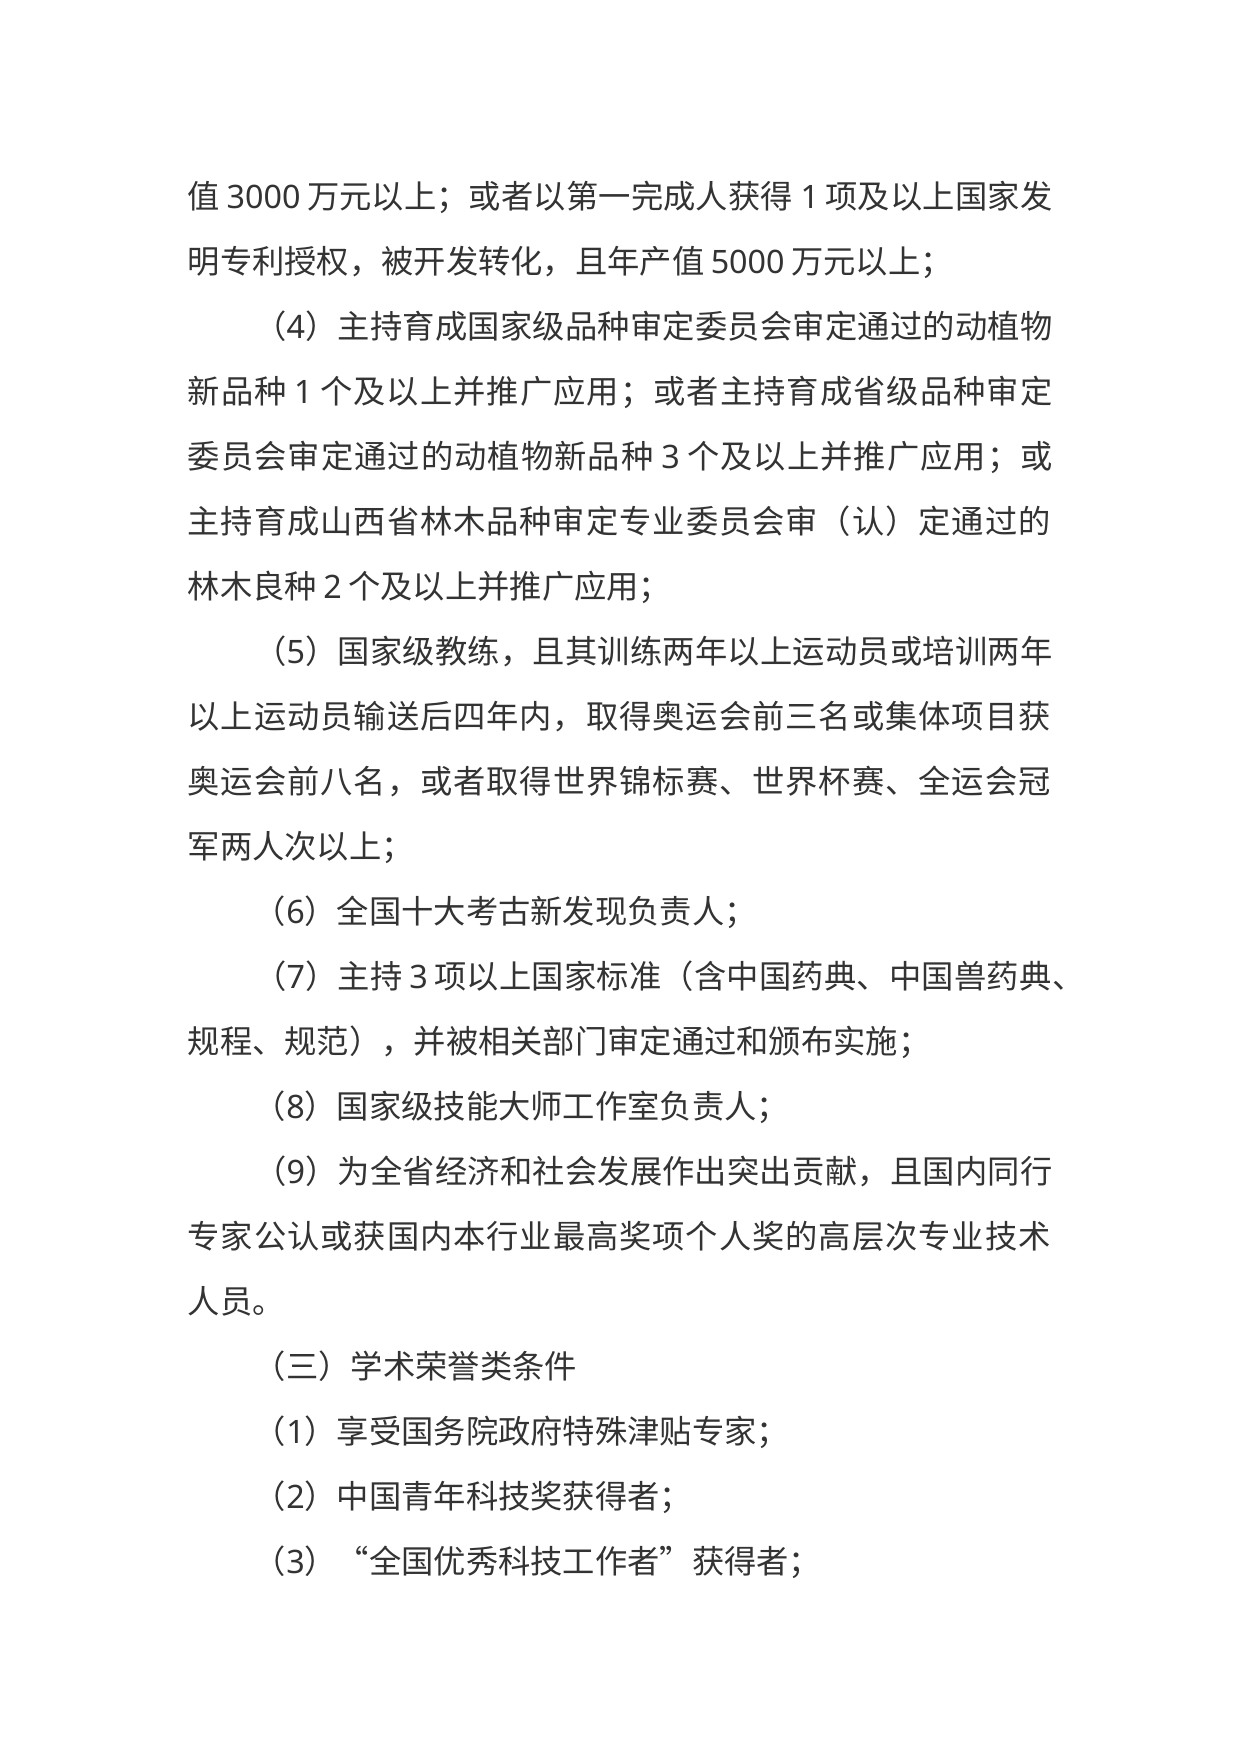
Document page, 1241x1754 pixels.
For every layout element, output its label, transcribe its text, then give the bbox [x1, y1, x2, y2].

text （8）国家级技能大师工作室负责人； [187, 1072, 1053, 1137]
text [187, 162, 1053, 292]
text （3）“全国优秀科技工作者”获得者； [187, 1527, 1053, 1592]
text （9）为全省经济和社会发展作出突出贡献，且国内同行专家公认或获国内本行业最高奖项个人奖的高层次专业技术人员。 [187, 1137, 1053, 1332]
text （4）主持育成国家级品种审定委员会审定通过的动植物新品种1个及以上并推广应用；或者主持育成省级品种审定委员会审定通过的动植物新品种3个及以上并推广应用；或主持育成山西省林木品种审定专业委员会审（认）定通过的林木良种2个及以上并推广应用； [187, 292, 1053, 617]
text （1）享受国务院政府特殊津贴专家； [187, 1397, 1053, 1462]
text （7）主持3项以上国家标准（含中国药典、中国兽药典、规程、规范），并被相关部门审定通过和颁布实施； [187, 942, 1053, 1072]
text （5）国家级教练，且其训练两年以上运动员或培训两年以上运动员输送后四年内，取得奥运会前三名或集体项目获奥运会前八名，或者取得世界锦标赛、世界杯赛、全运会冠军两人次以上； [187, 617, 1053, 877]
text （三）学术荣誉类条件 [187, 1332, 1053, 1397]
text （2）中国青年科技奖获得者； [187, 1462, 1053, 1527]
text （6）全国十大考古新发现负责人； [187, 877, 1053, 942]
